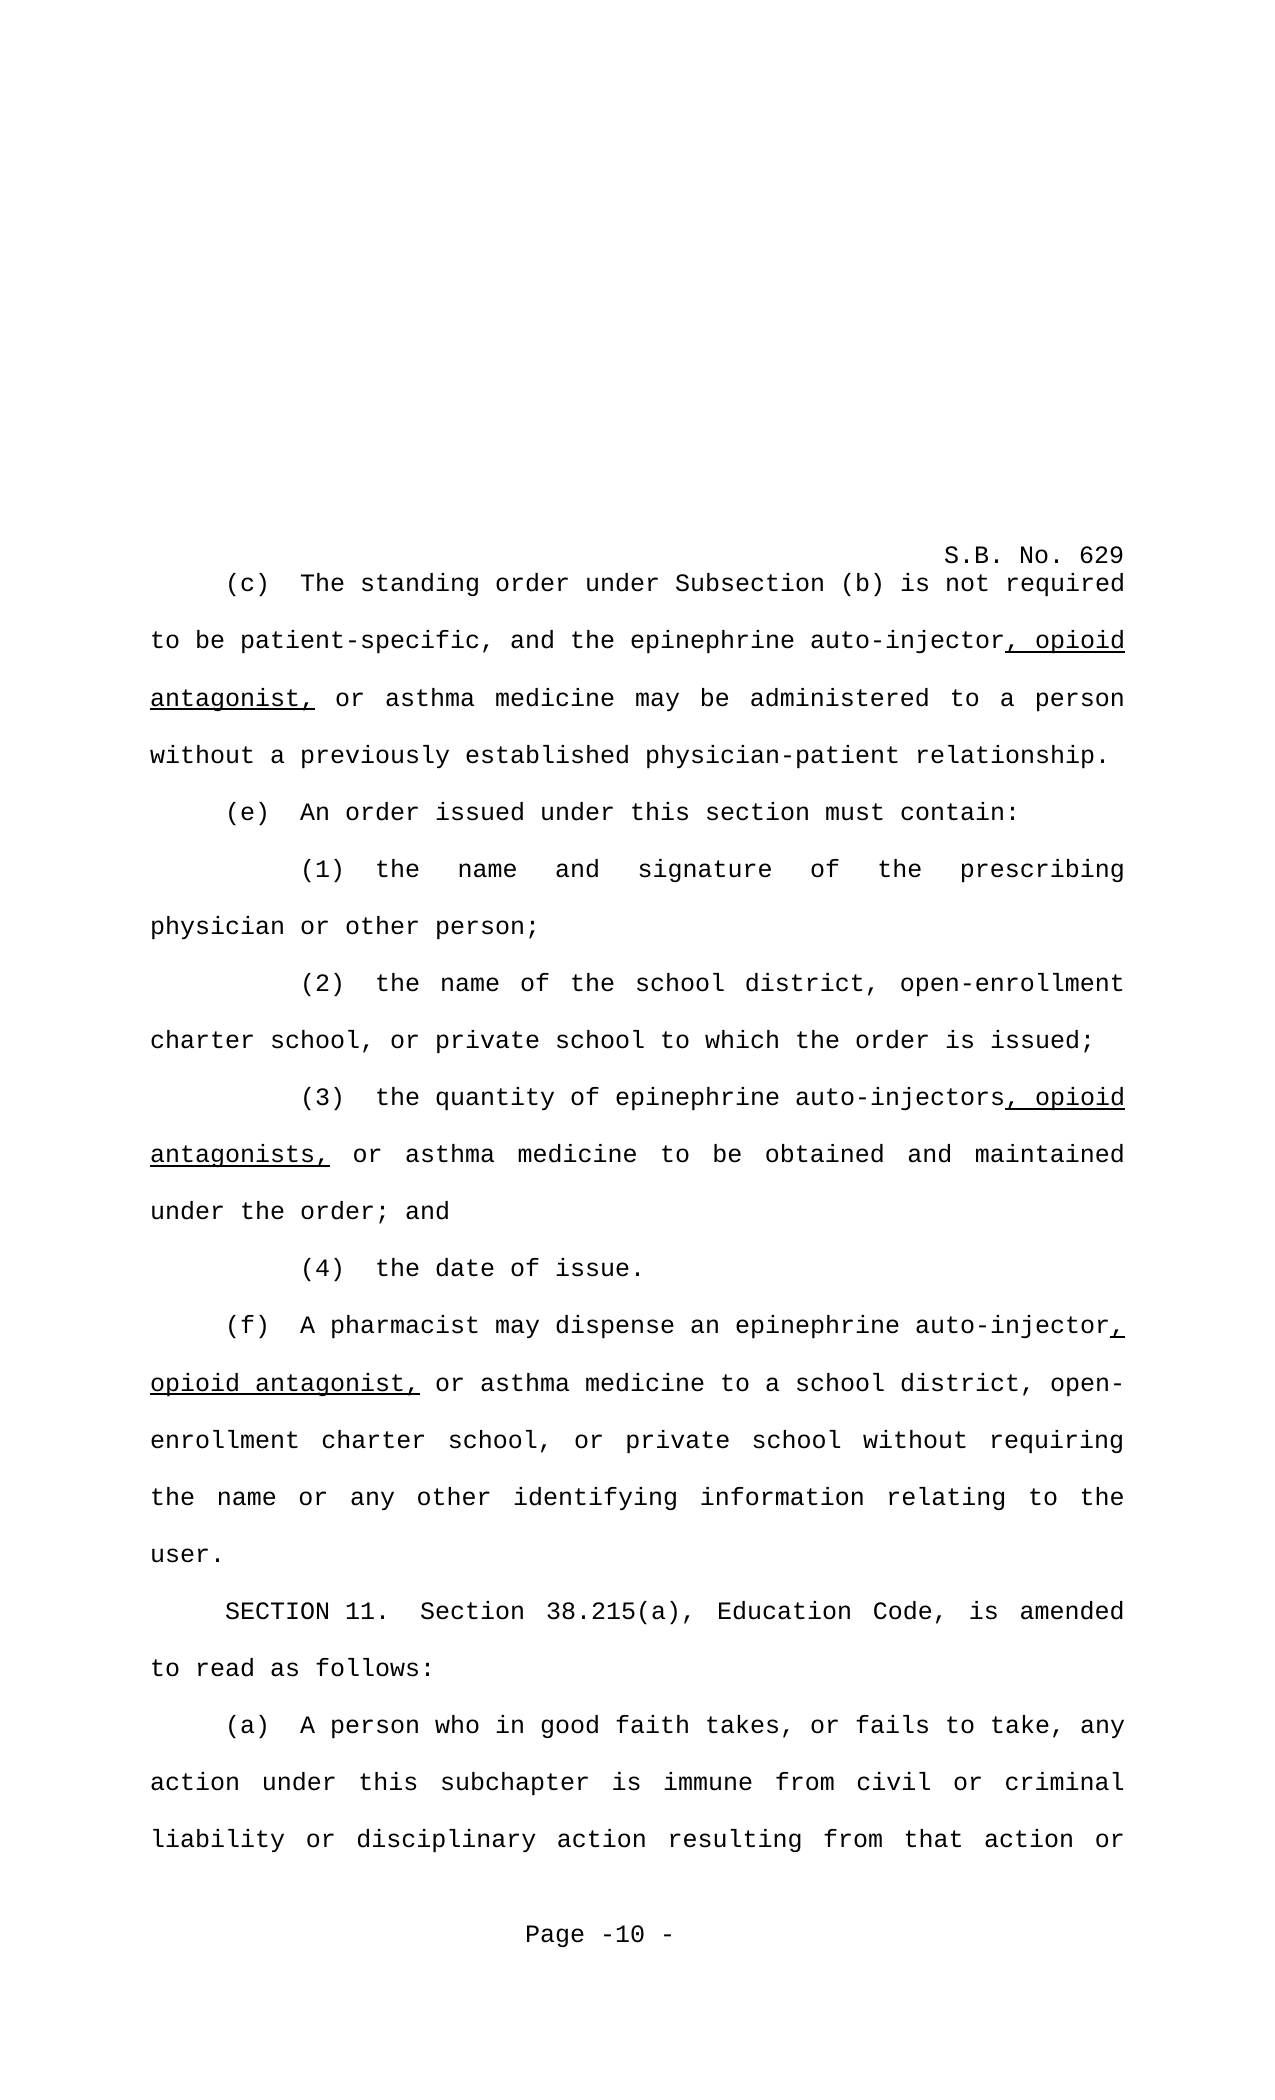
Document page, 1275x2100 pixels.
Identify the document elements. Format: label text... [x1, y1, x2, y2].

text (c) The standing order under Subsection (b) is not required to be patient-specific, and the epinephrine auto-injector, opioid antagonist, or asthma medicine may be administered to a person without a previously established physician-patient relationship. [150, 571, 1125, 771]
text (4) the date of issue. [150, 1256, 1125, 1284]
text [150, 1712, 1125, 1855]
text SECTION 11. Section 38.215(a), Education Code, is amended to read as follows: [150, 1598, 1125, 1684]
text (e) An order issued under this section must contain: [150, 799, 1125, 828]
text (1) the name and signature of the prescribing physician or other person; [150, 856, 1125, 942]
text (f) A pharmacist may dispense an epinephrine auto-injector, opioid antagonist, or asthma medicine to a school district, open-enrollment charter school, or private school without requiring the name or any other identifying information relating to the user. [150, 1313, 1125, 1570]
text (2) the name of the school district, open-enrollment charter school, or private school to which the order is issued; [150, 970, 1125, 1056]
text (3) the quantity of epinephrine auto-injectors, opioid antagonists, or asthma medicine to be obtained and maintained under the order; and [150, 1084, 1125, 1227]
